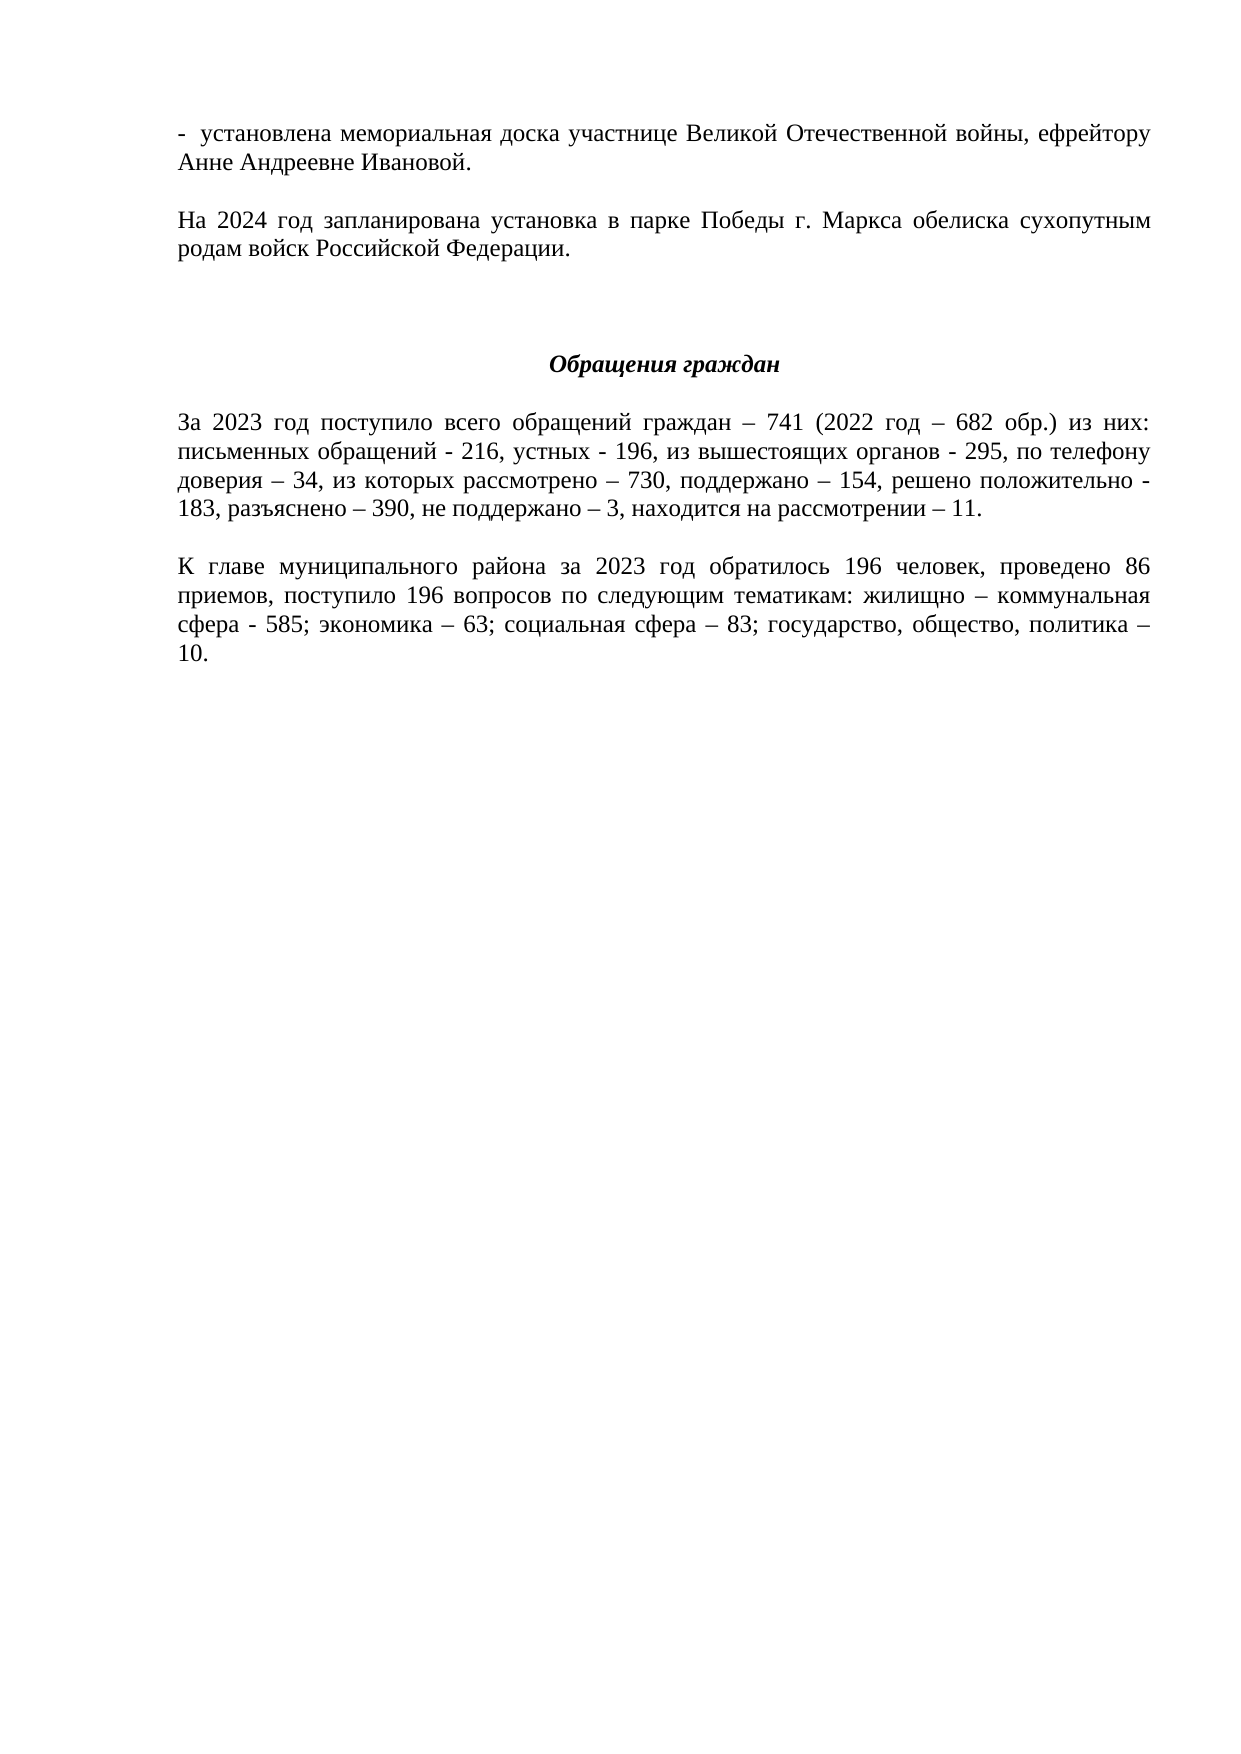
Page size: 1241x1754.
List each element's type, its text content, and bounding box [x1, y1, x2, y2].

text На 2024 год запланирована установка в парке Победы г. Маркса обелиска сухопутным родам войск Российской Федерации. [177, 205, 1152, 262]
text - установлена мемориальная доска участнице Великой Отечественной войны, ефрейтору Анне Андреевне Ивановой. [177, 118, 1152, 176]
text За 2023 год поступило всего обращений граждан – 741 (2022 год – 682 обр.) из них: письменных обращений - 216, устных - 196, из вышестоящих органов - 295, по телефону доверия – 34, из которых рассмотрено – 730, поддержано – 154, решено положительно - 183, разъяснено – 390, не поддержано – 3, находится на рассмотрении – 11. [177, 407, 1152, 522]
text К главе муниципального района за 2023 год обратилось 196 человек, проведено 86 приемов, поступило 196 вопросов по следующим тематикам: жилищно – коммунальная сфера - 585; экономика – 63; социальная сфера – 83; государство, общество, политика – 10. [177, 551, 1152, 666]
text Обращения граждан [177, 349, 1152, 378]
